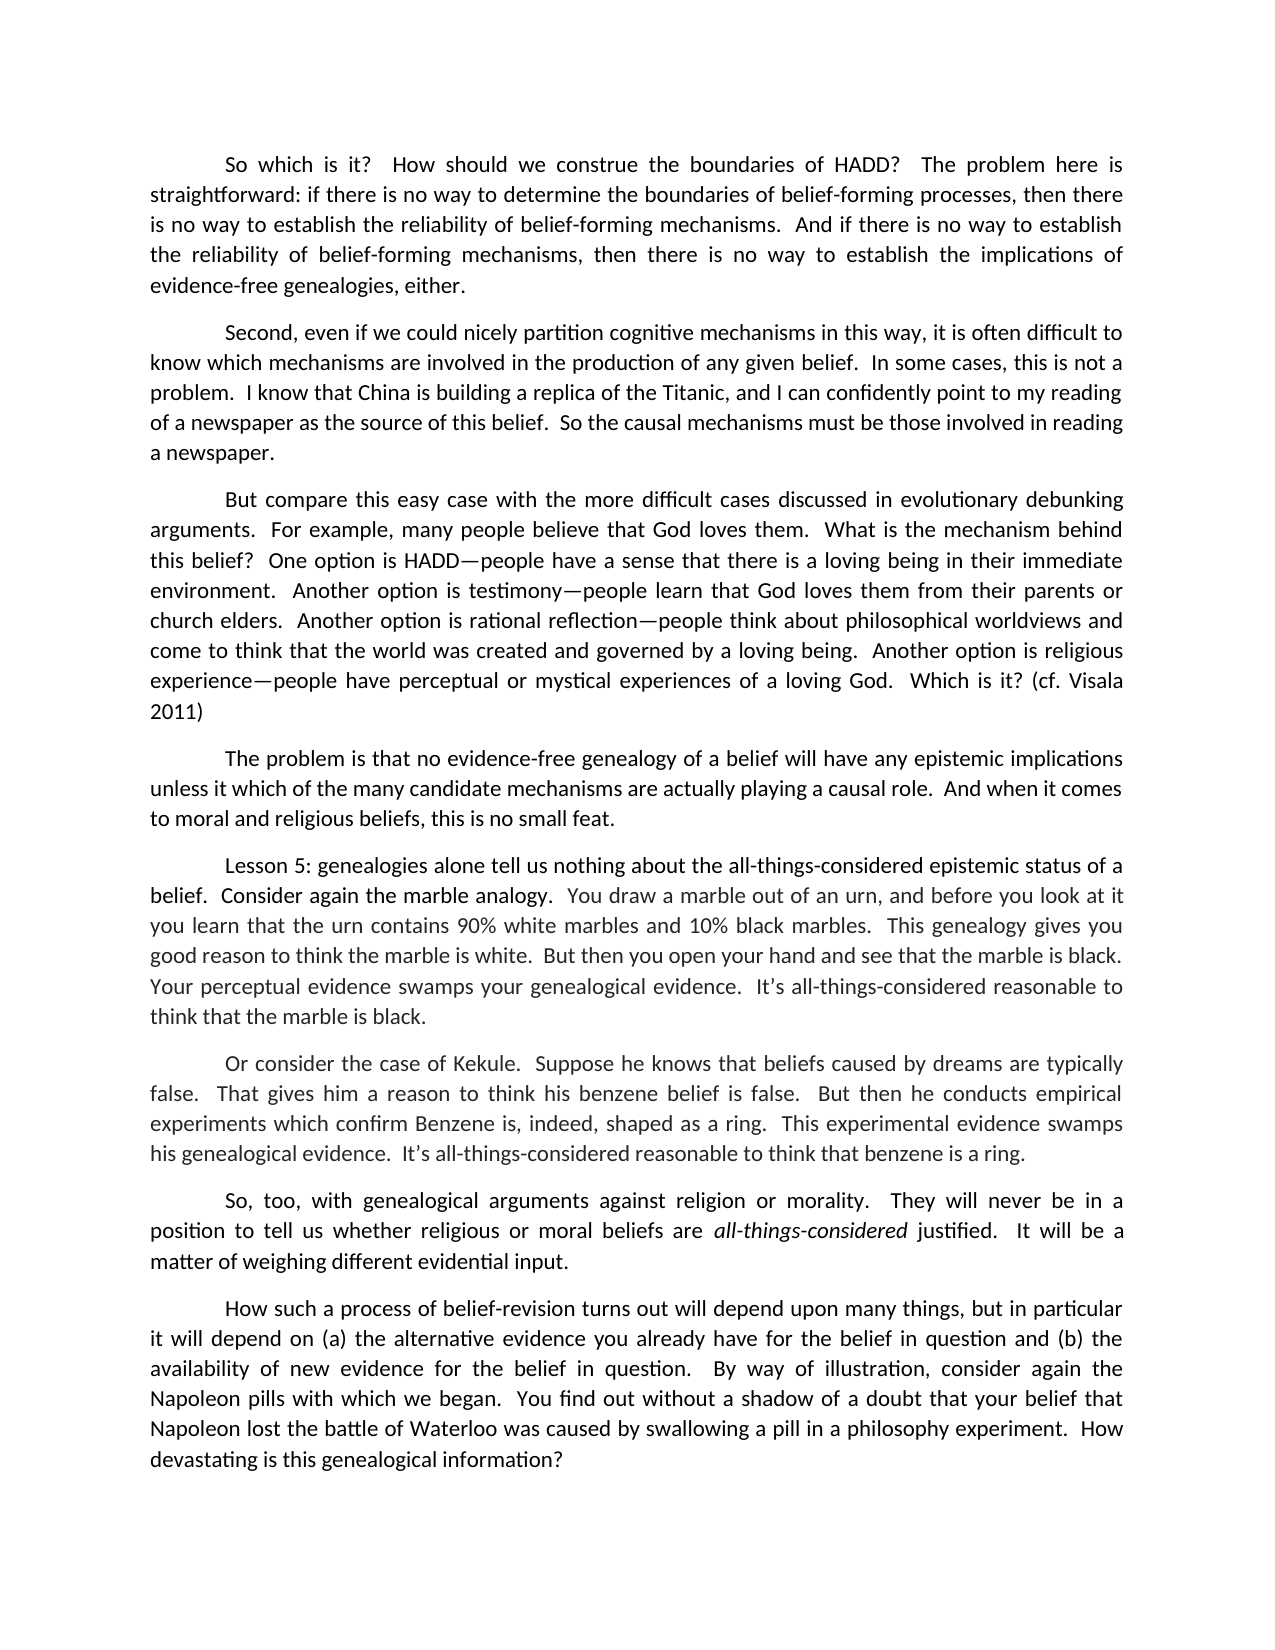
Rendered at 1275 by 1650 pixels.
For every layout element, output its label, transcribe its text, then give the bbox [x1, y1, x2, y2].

text The problem is that no evidence-free genealogy of a belief will have any epistemic implications unless it which of the many candidate mechanisms are actually playing a causal role. And when it comes to moral and religious beliefs, this is no small feat. [150, 744, 1125, 832]
text Second, even if we could nicely partition cognitive mechanisms in this way, it is often difficult to know which mechanisms are involved in the production of any given belief. In some cases, this is not a problem. I know that China is building a replica of the Titanic, and I can confidently point to my reading of a newspaper as the source of this belief. So the causal mechanisms must be those involved in reading a newspaper. [150, 318, 1125, 467]
text So which is it? How should we construe the boundaries of HADD? The problem here is straightforward: if there is no way to determine the boundaries of belief-forming processes, then there is no way to establish the reliability of belief-forming mechanisms. And if there is no way to establish the reliability of belief-forming mechanisms, then there is no way to establish the implications of evidence-free genealogies, either. [150, 150, 1125, 299]
text How such a process of belief-revision turns out will depend upon many things, but in particular it will depend on (a) the alternative evidence you already have for the belief in question and (b) the availability of new evidence for the belief in question. By way of illustration, consider again the Napoleon pills with which we began. You find out without a shadow of a doubt that your belief that Napoleon lost the battle of Waterloo was caused by swallowing a pill in a philosophy experiment. How devastating is this genealogical information? [150, 1294, 1125, 1473]
text Or consider the case of Kekule. Suppose he knows that beliefs caused by dreams are typically false. That gives him a reason to think his benzene belief is false. But then he conducts empirical experiments which confirm Benzene is, indeed, shaped as a ring. This experimental evidence swamps his genealogical evidence. It’s all-things-considered reasonable to think that benzene is a ring. [150, 1137, 1125, 1168]
text Lesson 5: genealogies alone tell us nothing about the all-things-considered epistemic status of a belief. Consider again the marble analogy. You draw a marble out of an urn, and before you look at it you learn that the urn contains 90% white marbles and 10% black marbles. This genealogy gives you good reason to think the marble is white. But then you open your hand and see that the marble is black. Your perceptual evidence swamps your genealogical evidence. It’s all-things-considered reasonable to think that the marble is black. [150, 851, 1125, 911]
text But compare this easy case with the more difficult cases discussed in evolutionary debunking arguments. For example, many people believe that God loves them. What is the mechanism behind this belief? One option is HADD—people have a sense that there is a loving being in their immediate environment. Another option is testimony—people learn that God loves them from their parents or church elders. Another option is rational reflection—people think about philosophical worldviews and come to think that the world was created and governed by a loving being. Another option is religious experience—people have perceptual or mystical experiences of a loving God. Which is it? (cf. Visala 2011) [150, 485, 1125, 725]
text So, too, with genealogical arguments against religion or morality. They will never be in a position to tell us whether religious or moral beliefs are all-things-considered justified. It will be a matter of weighing different evidential input. [150, 1186, 1125, 1275]
